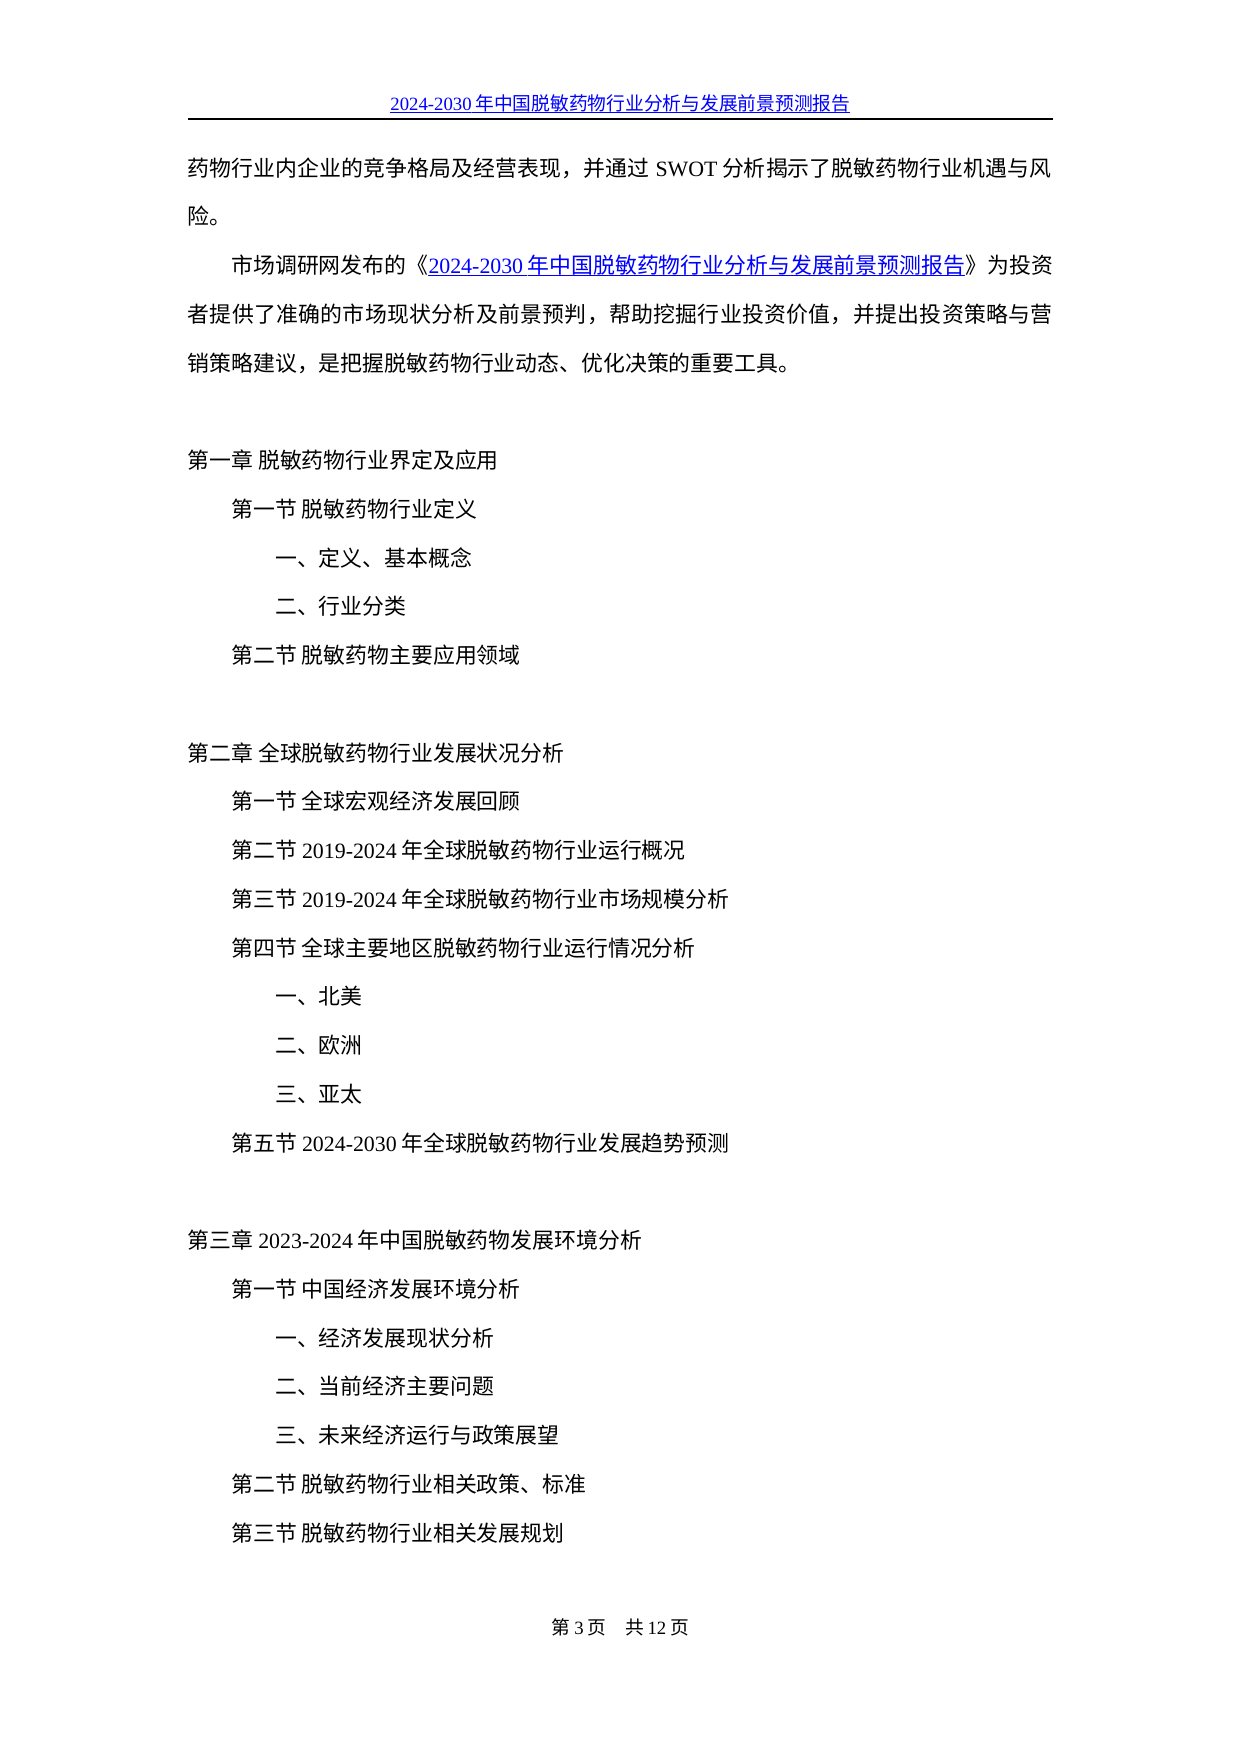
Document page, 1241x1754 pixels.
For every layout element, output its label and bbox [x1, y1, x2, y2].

text [187, 150, 1053, 1548]
